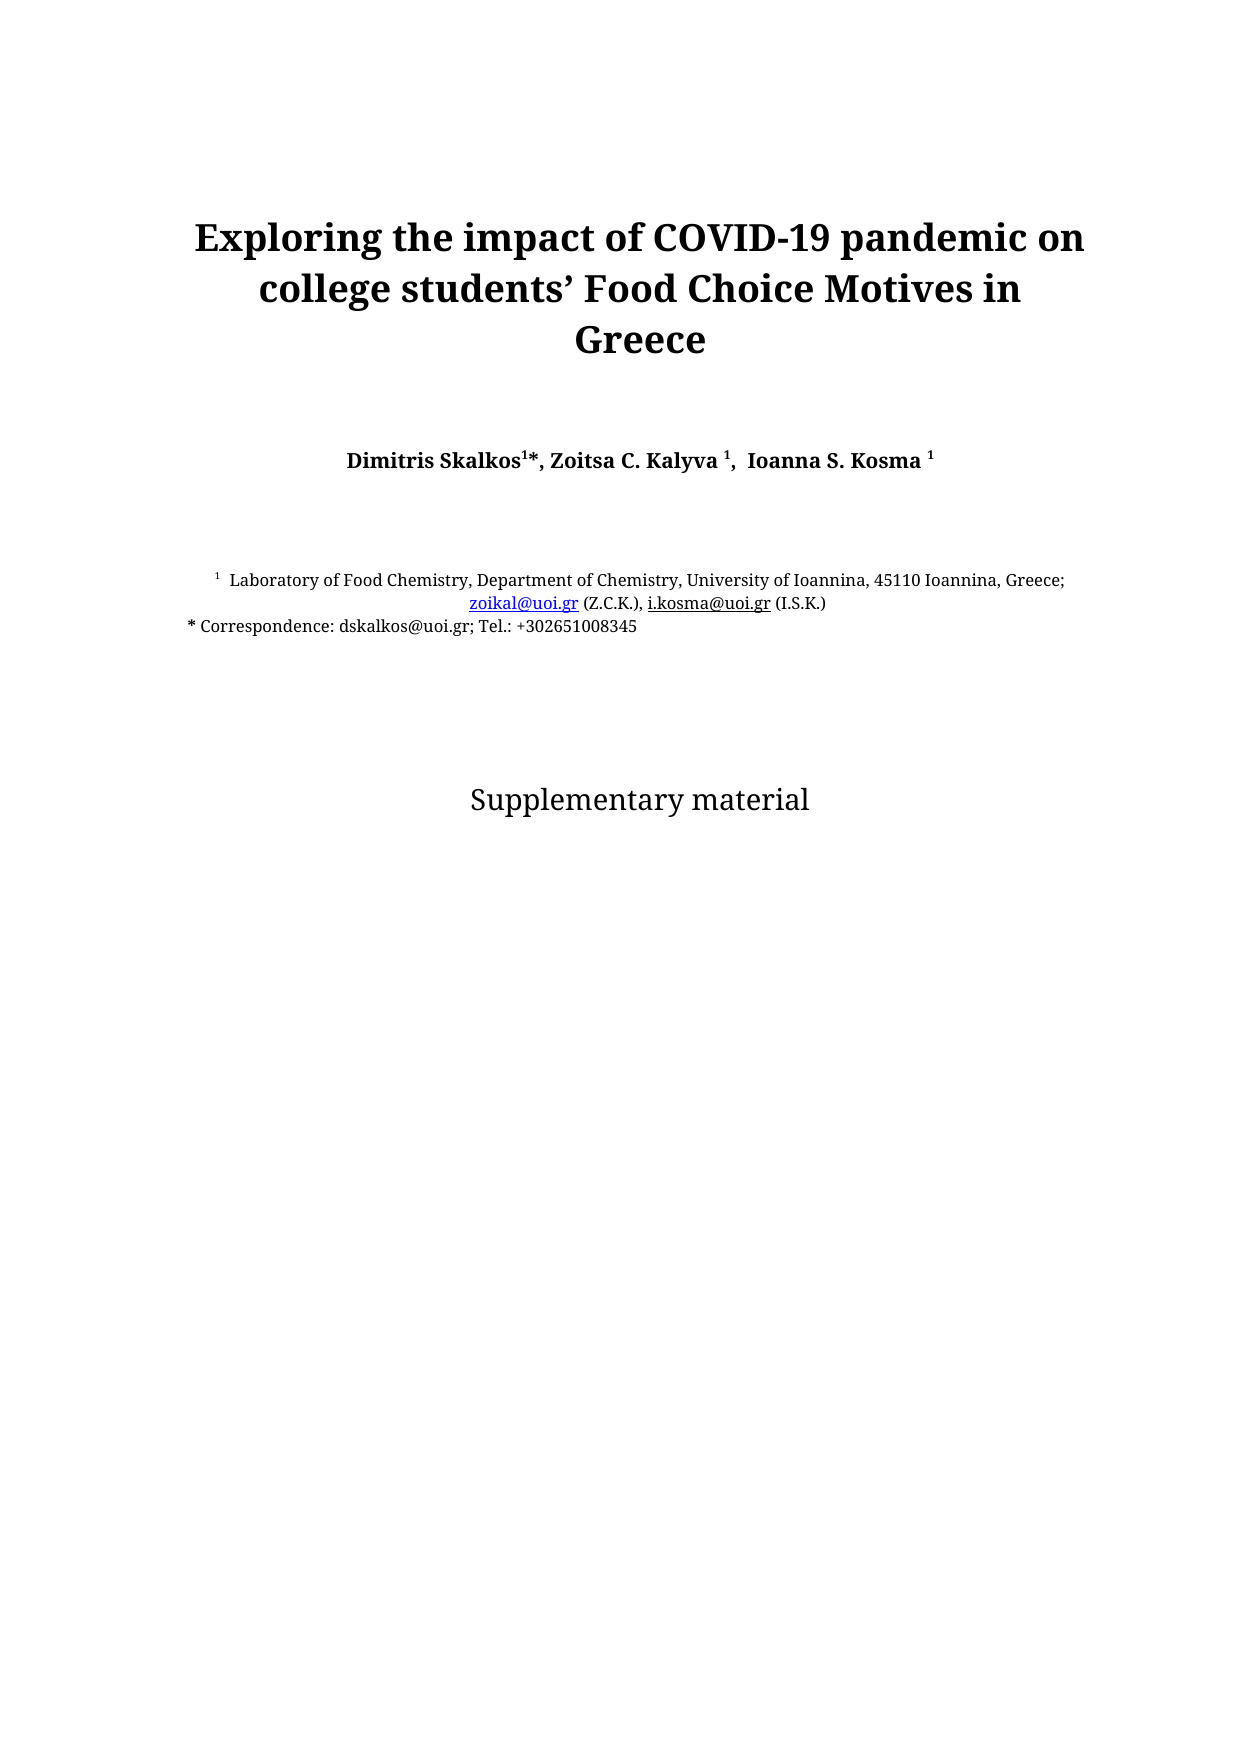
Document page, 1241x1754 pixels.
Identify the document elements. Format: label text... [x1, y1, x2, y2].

text 1 Laboratory of Food Chemistry, Department of Chemistry, University of Ioannina, 45110 Ioannina, Greece; zoikal@uoi.gr (Z.C.K.), i.kosma@uoi.gr (I.S.K.) [187, 569, 1093, 614]
title Exploring the impact of COVID-19 pandemic on college students’ Food Choice Motives in Greece [187, 211, 1093, 364]
text Supplementary material [187, 779, 1093, 819]
text * Correspondence: dskalkos@uoi.gr; Tel.: +302651008345 [187, 614, 1093, 637]
text Dimitris Skalkos1*, Zoitsa C. Kalyva 1, Ioanna S. Kosma 1 [187, 446, 1093, 474]
